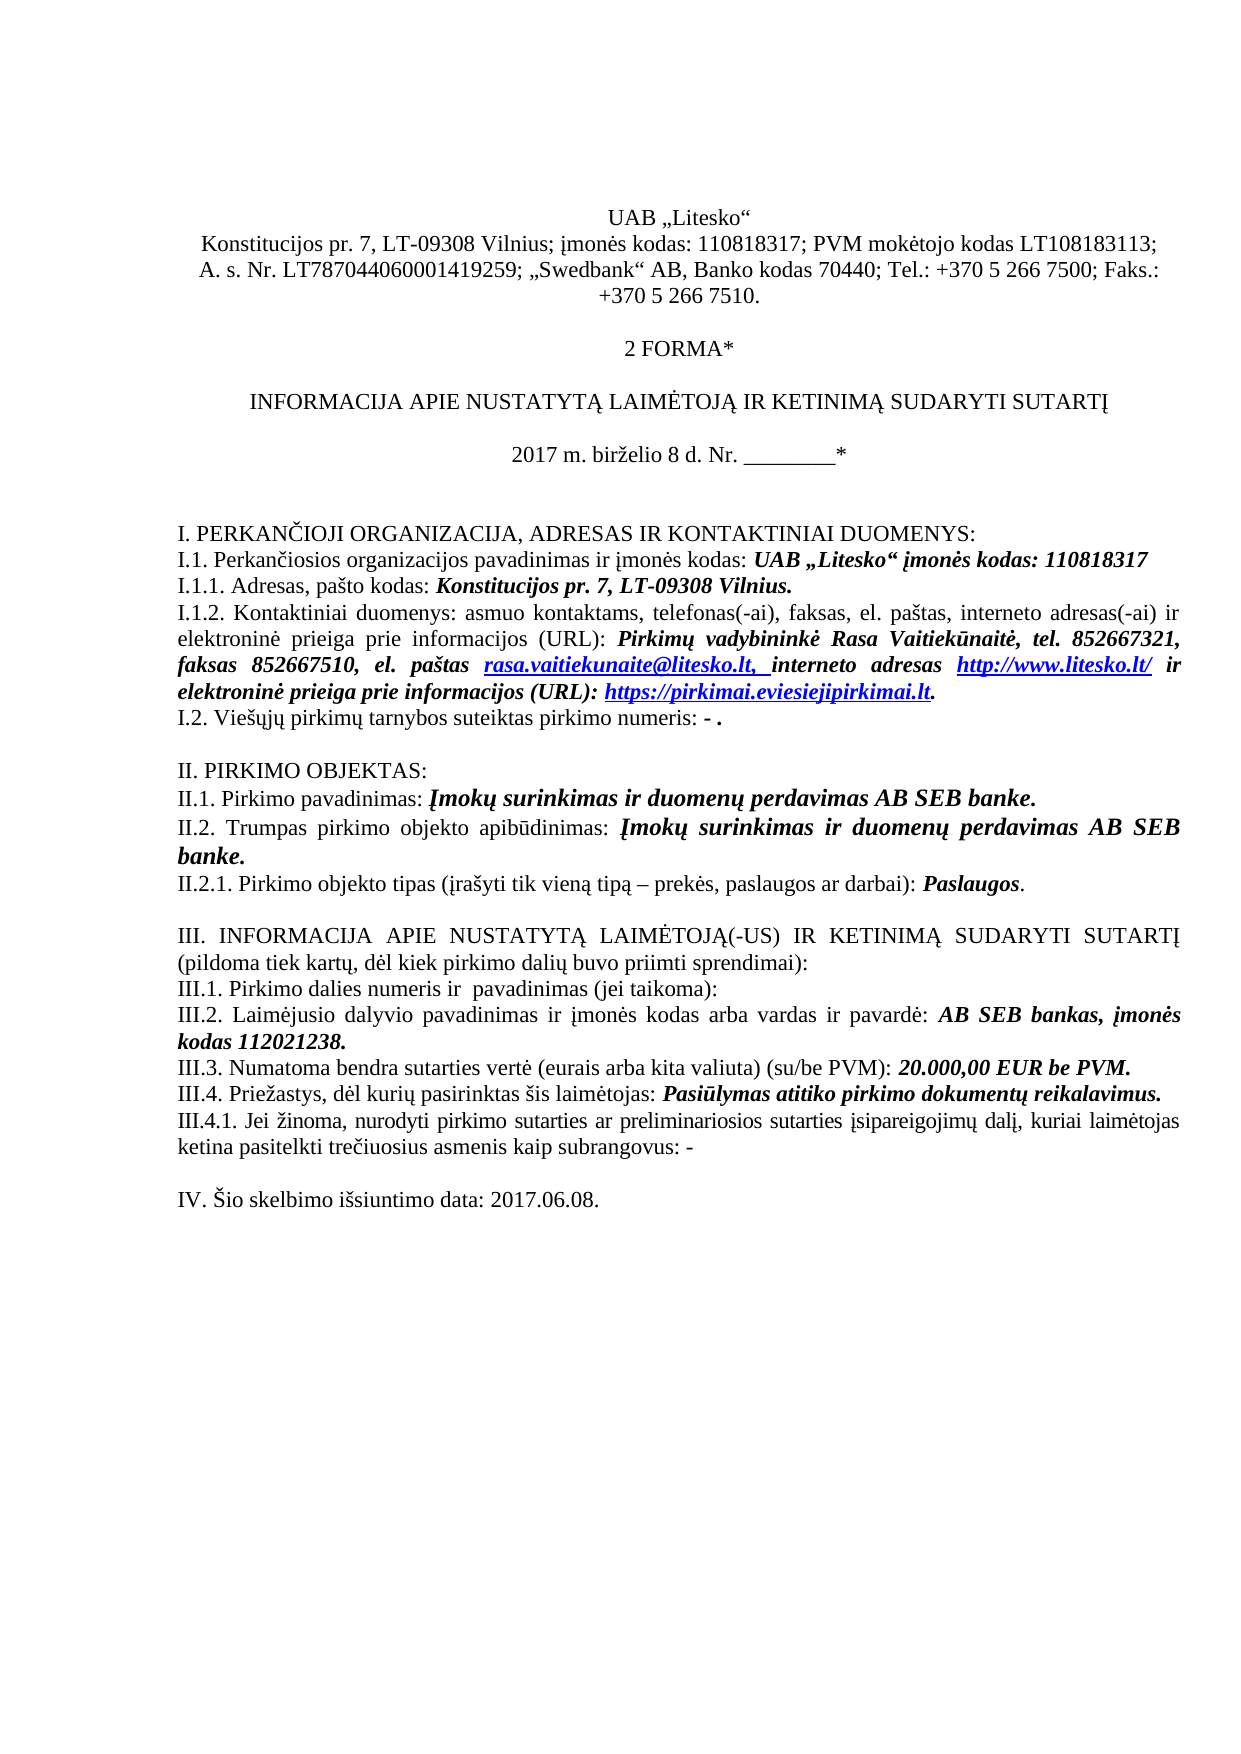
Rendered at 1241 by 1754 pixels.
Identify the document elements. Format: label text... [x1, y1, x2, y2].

text II.2.1. Pirkimo objekto tipas (įrašyti tik vieną tipą – prekės, paslaugos ar darbai): . [177, 869, 1181, 896]
text I.1. Perkančiosios organizacijos pavadinimas ir įmonės kodas: UAB „Litesko“ įmonės kodas: 110818317 [177, 546, 1181, 572]
text 2 FORMA* [177, 335, 1181, 362]
text INFORMACIJA APIE NUSTATYTĄ LAIMĖTOJĄ IR KETINIMĄ SUDARYTI SUTARTĮ [177, 388, 1181, 414]
text II.2. Trumpas pirkimo objekto apibūdinimas: Įmokų surinkimas ir duomenų perdavimas AB SEB banke. [177, 812, 1181, 869]
text II.1. Pirkimo pavadinimas: Įmokų surinkimas ir duomenų perdavimas AB SEB banke. [177, 783, 1181, 812]
text III. INFORMACIJA APIE NUSTATYTĄ LAIMĖTOJĄ(-US) IR KETINIMĄ SUDARYTI SUTARTĮ (pildoma tiek kartų, dėl kiek pirkimo dalių buvo priimti sprendimai): [177, 922, 1181, 975]
text III.4.1. Jei žinoma, nurodyti pirkimo sutarties ar preliminariosios sutarties įsipareigojimų dalį, kuriai laimėtojas ketina pasitelkti trečiuosius asmenis kaip subrangovus: - [177, 1107, 1181, 1159]
text III.4. Priežastys, dėl kurių pasirinktas šis laimėtojas: Pasiūlymas atitiko pirkimo dokumentų reikalavimus. [177, 1080, 1181, 1107]
text I.2. Viešųjų pirkimų tarnybos suteiktas pirkimo numeris: - . [177, 704, 1181, 731]
text Konstitucijos pr. 7, LT-09308 Vilnius; įmonės kodas: 110818317; PVM mokėtojo kodas LT108183113; [177, 230, 1181, 256]
text UAB „Litesko“ [177, 203, 1181, 230]
text I.1.1. Adresas, pašto kodas: Konstitucijos pr. 7, LT-09308 Vilnius. [177, 572, 1181, 599]
text III.1. Pirkimo dalies numeris ir pavadinimas (jei taikoma): [177, 975, 1181, 1001]
text I. PERKANČIOJI ORGANIZACIJA, ADRESAS IR KONTAKTINIAI DUOMENYS: [177, 520, 1181, 546]
text Nr. ________* [177, 441, 1181, 467]
text II. PIRKIMO OBJEKTAS: [177, 757, 1181, 783]
text IV. Šio skelbimo išsiuntimo data: . [177, 1186, 1181, 1212]
text I.1.2. Kontaktiniai duomenys: asmuo kontaktams, telefonas(-ai), faksas, el. paštas, interneto adresas(-ai) ir elektroninė prieiga prie informacijos (URL): Pirkimų vadybininkė Rasa Vaitiekūnaitė, tel. 852667321, faksas 852667510, el. paštas rasa.vaitiekunaite@litesko.lt, interneto adresas http://www.litesko.lt/ ir elektroninė prieiga prie informacijos (URL): https://pirkimai.eviesiejipirkimai.lt. [177, 599, 1181, 704]
text III.2. Laimėjusio dalyvio pavadinimas ir įmonės kodas arba vardas ir pavardė: AB SEB bankas, įmonės kodas 112021238. [177, 1001, 1181, 1054]
text A. s. Nr. LT787044060001419259; „Swedbank“ AB, Banko kodas 70440; Tel.: +370 5 266 7500; Faks.: +370 5 266 7510. [177, 256, 1181, 309]
text III.3. Numatoma bendra sutarties vertė (eurais arba kita valiuta) (su/be PVM): 20.000,00 EUR be PVM. [177, 1054, 1181, 1080]
